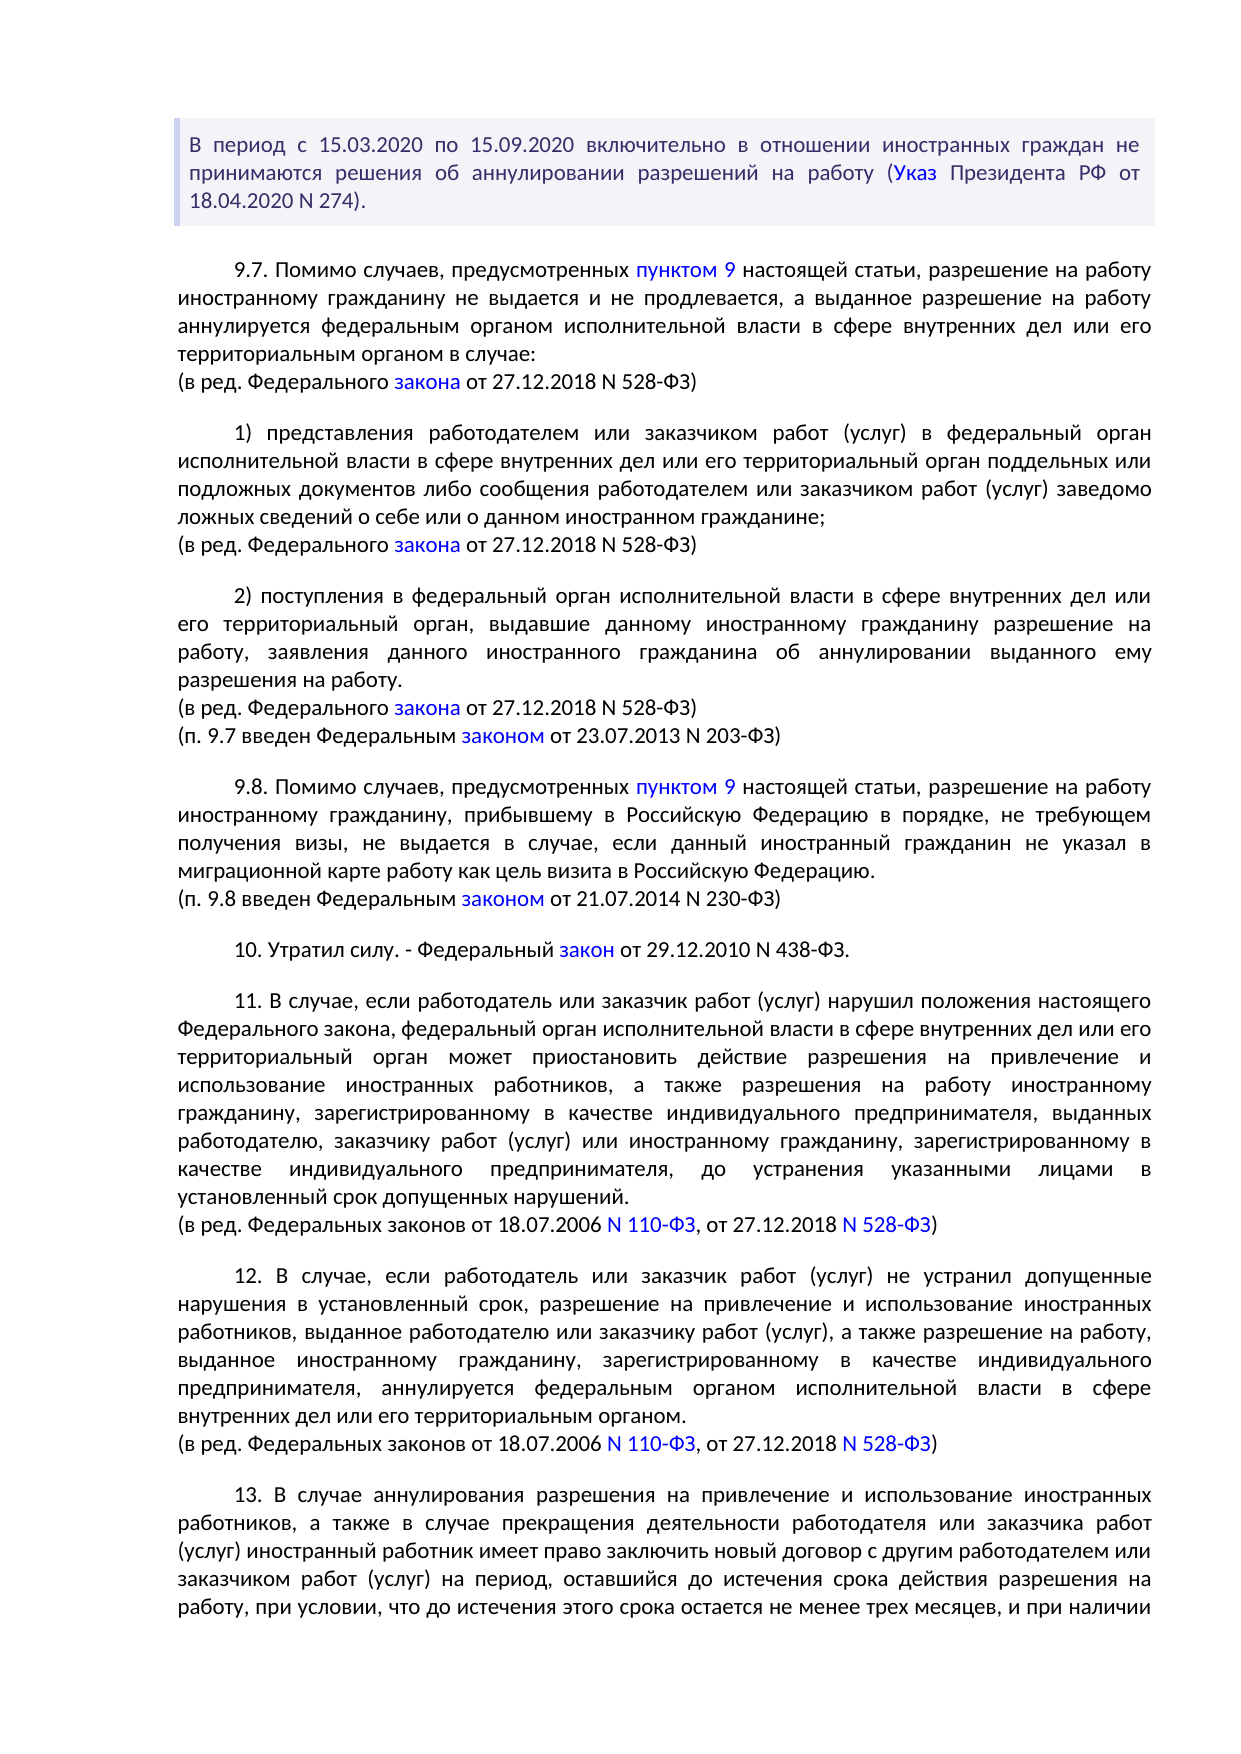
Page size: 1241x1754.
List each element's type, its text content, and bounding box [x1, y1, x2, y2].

text 10. Утратил силу. - Федеральный закон от 29.12.2010 N 438-ФЗ. [177, 935, 1152, 963]
text 9.7. Помимо случаев, предусмотренных пунктом 9 настоящей статьи, разрешение на работу иностранному гражданину не выдается и не продлевается, а выданное разрешение на работу аннулируется федеральным органом исполнительной власти в сфере внутренних дел или его территориальным органом в случае: [177, 255, 1152, 367]
text (в ред. Федеральных законов от 18.07.2006 N 110-ФЗ, от 27.12.2018 N 528-ФЗ) [177, 1429, 1152, 1457]
text (в ред. Федеральных законов от 18.07.2006 N 110-ФЗ, от 27.12.2018 N 528-ФЗ) [177, 1210, 1152, 1238]
text 9.8. Помимо случаев, предусмотренных пунктом 9 настоящей статьи, разрешение на работу иностранному гражданину, прибывшему в Российскую Федерацию в порядке, не требующем получения визы, не выдается в случае, если данный иностранный гражданин не указал в миграционной карте работу как цель визита в Российскую Федерацию. [177, 772, 1152, 884]
text (в ред. Федерального закона от 27.12.2018 N 528-ФЗ) [177, 530, 1152, 558]
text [177, 1480, 1152, 1620]
text (в ред. Федерального закона от 27.12.2018 N 528-ФЗ) [177, 367, 1152, 395]
text 2) поступления в федеральный орган исполнительной власти в сфере внутренних дел или его территориальный орган, выдавшие данному иностранному гражданину разрешение на работу, заявления данного иностранного гражданина об аннулировании выданного ему разрешения на работу. [177, 581, 1152, 693]
text 11. В случае, если работодатель или заказчик работ (услуг) нарушил положения настоящего Федерального закона, федеральный орган исполнительной власти в сфере внутренних дел или его территориальный орган может приостановить действие разрешения на привлечение и использование иностранных работников, а также разрешения на работу иностранному гражданину, зарегистрированному в качестве индивидуального предпринимателя, выданных работодателю, заказчику работ (услуг) или иностранному гражданину, зарегистрированному в качестве индивидуального предпринимателя, до устранения указанными лицами в установленный срок допущенных нарушений. [177, 986, 1152, 1210]
text (в ред. Федерального закона от 27.12.2018 N 528-ФЗ) [177, 693, 1152, 721]
text (п. 9.8 введен Федеральным законом от 21.07.2014 N 230-ФЗ) [177, 884, 1152, 912]
text 12. В случае, если работодатель или заказчик работ (услуг) не устранил допущенные нарушения в установленный срок, разрешение на привлечение и использование иностранных работников, выданное работодателю или заказчику работ (услуг), а также разрешение на работу, выданное иностранному гражданину, зарегистрированному в качестве индивидуального предпринимателя, аннулируется федеральным органом исполнительной власти в сфере внутренних дел или его территориальным органом. [177, 1261, 1152, 1429]
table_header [180, 118, 1149, 226]
text (п. 9.7 введен Федеральным законом от 23.07.2013 N 203-ФЗ) [177, 721, 1152, 749]
text 1) представления работодателем или заказчиком работ (услуг) в федеральный орган исполнительной власти в сфере внутренних дел или его территориальный орган поддельных или подложных документов либо сообщения работодателем или заказчиком работ (услуг) заведомо ложных сведений о себе или о данном иностранном гражданине; [177, 418, 1152, 530]
